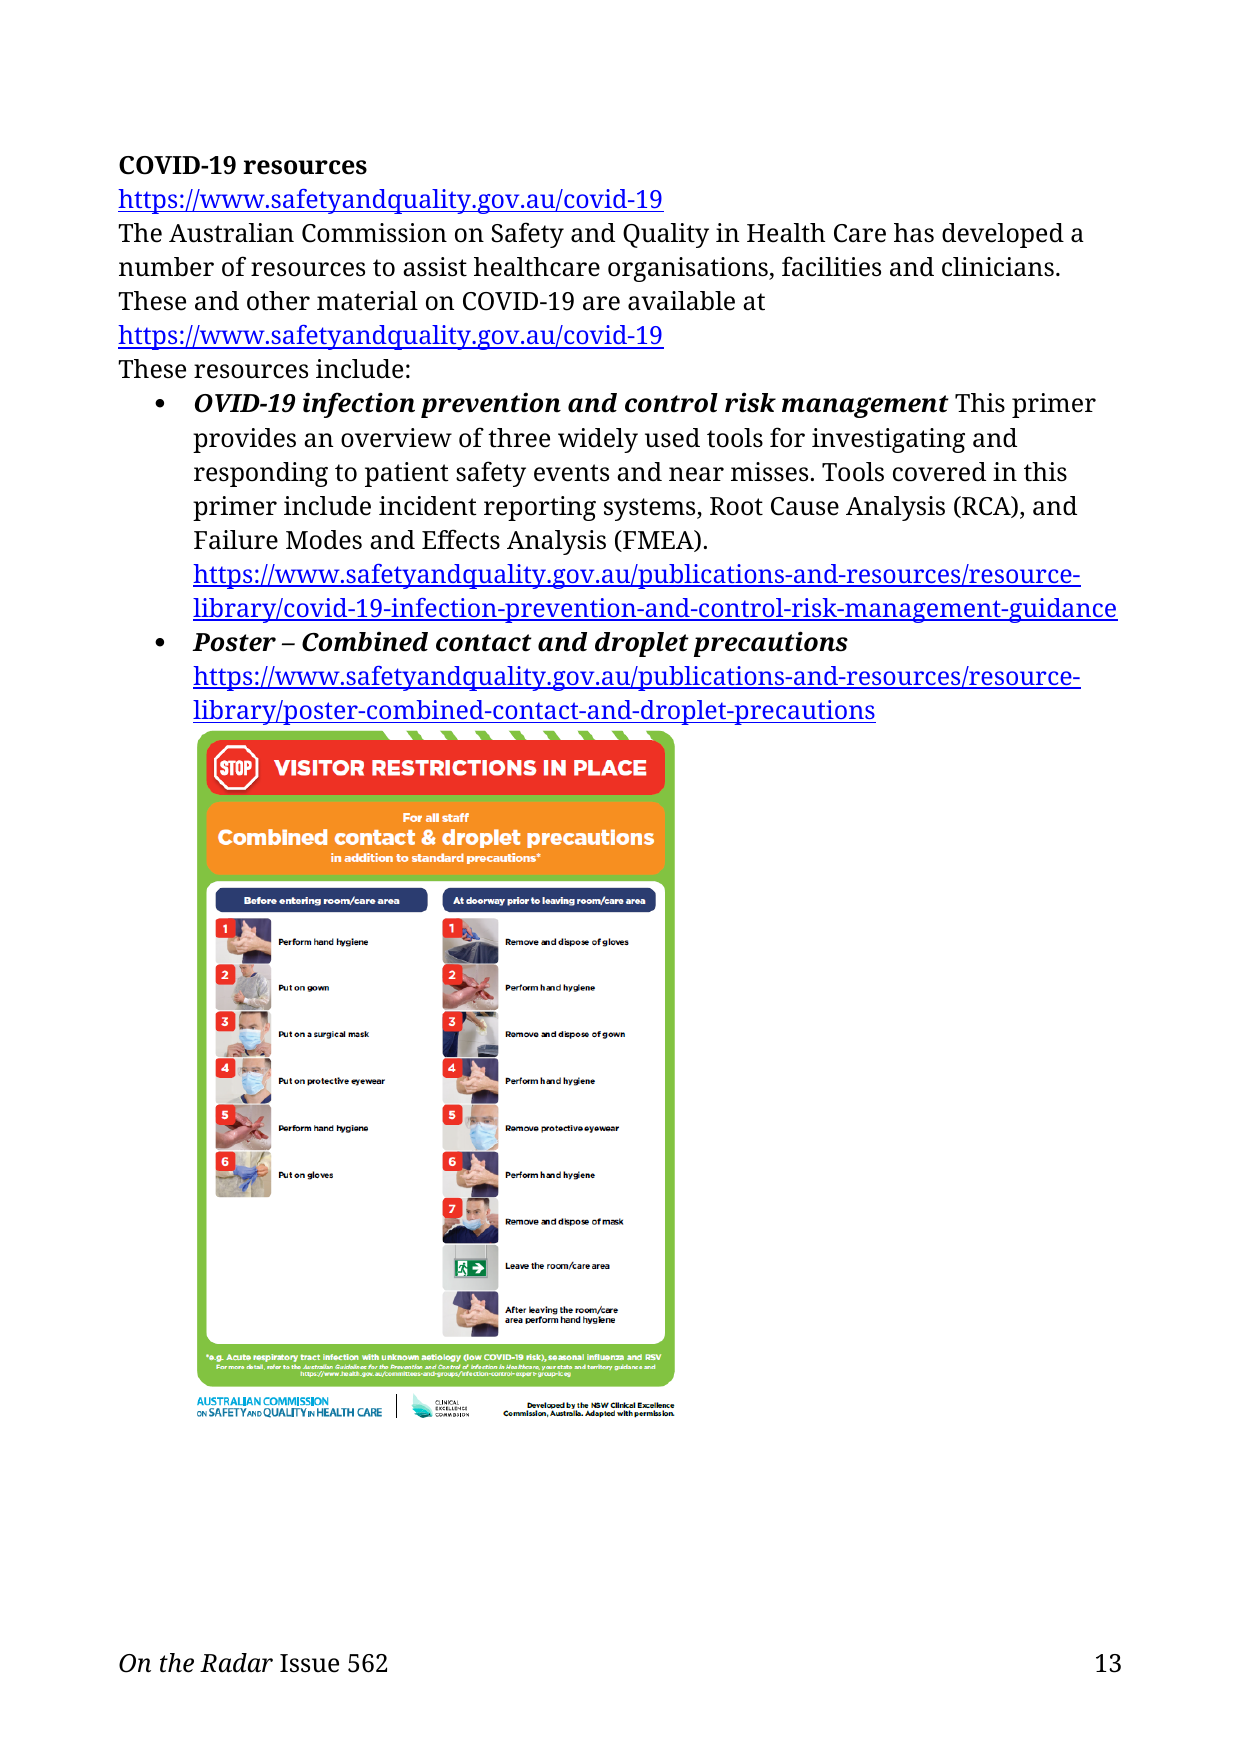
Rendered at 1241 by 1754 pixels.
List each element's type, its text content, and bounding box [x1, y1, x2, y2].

list OVID-19 infection prevention and control risk management This primer provides an overview of three widely used tools for investigating and responding to patient safety events and near misses. Tools covered in this primer include incident reporting systems, Root Cause Analysis (RCA), and Failure Modes and Effects Analysis (FMEA). https://www.safetyandquality.gov.au/publications-and-resources/resource-library/covid-19-infection-prevention-and-control-risk-management-guidance [156, 386, 1122, 624]
text These resources include: [118, 352, 1122, 386]
text COVID-19 resources [118, 148, 1122, 182]
picture [193, 726, 682, 1422]
text The Australian Commission on Safety and Quality in Health Care has developed a number of resources to assist healthcare organisations, facilities and clinicians. These and other material on COVID-19 are available at https://www.safetyandquality.gov.au/covid-19 [118, 216, 1122, 352]
text https://www.safetyandquality.gov.au/covid-19 [118, 182, 1122, 216]
